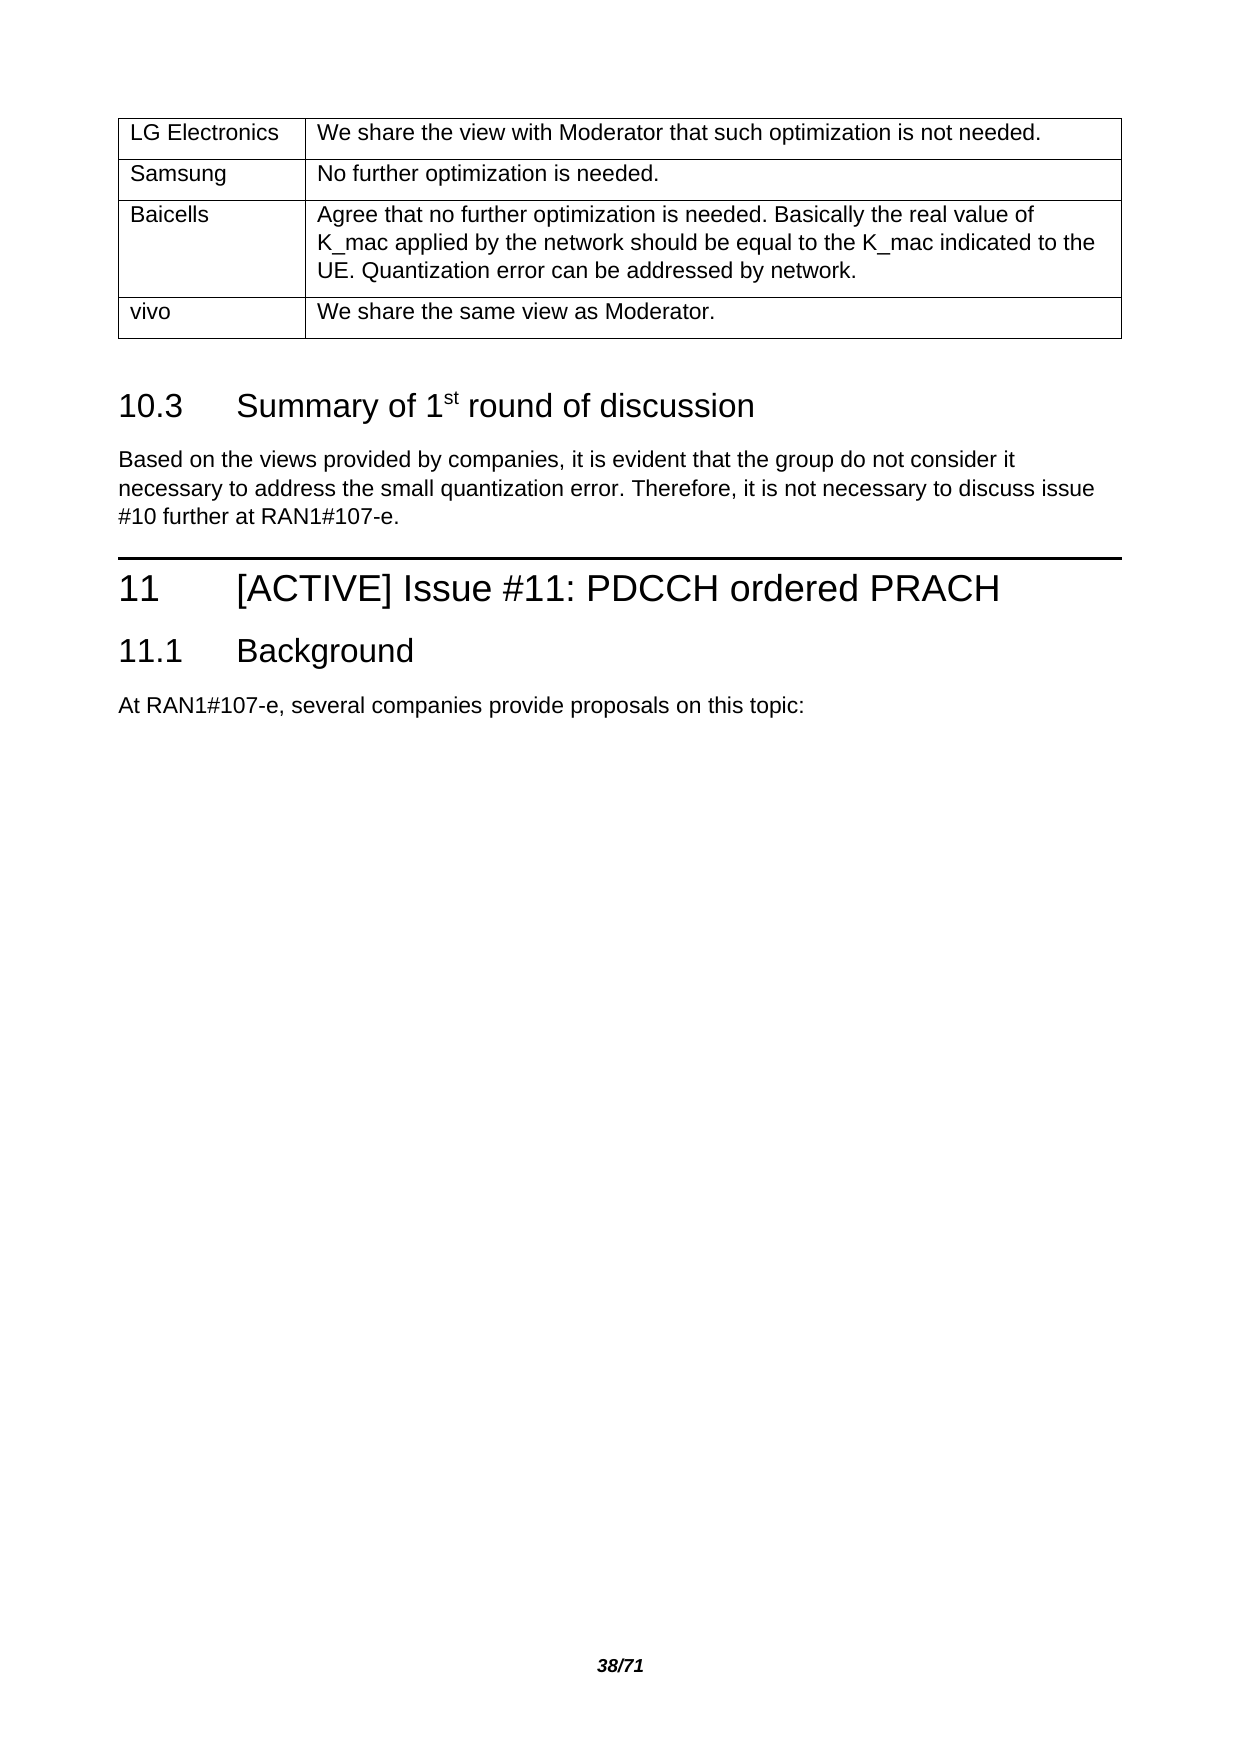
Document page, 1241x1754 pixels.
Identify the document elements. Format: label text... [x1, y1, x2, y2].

table_cell Baicells [119, 201, 305, 297]
subtitle 11.1 Background [118, 631, 1122, 670]
table_cell LG Electronics [119, 119, 305, 159]
table_cell No further optimization is needed. [306, 160, 1121, 200]
table_cell Agree that no further optimization is needed. Basically the real value of K_mac applied by the network should be equal to the K_mac indicated to the UE. Quantization error can be addressed by network. [306, 201, 1121, 297]
table_cell We share the view with Moderator that such optimization is not needed. [306, 119, 1121, 159]
subtitle 11 [ACTIVE] Issue #11: PDCCH ordered PRACH [118, 560, 1122, 609]
text Based on the views provided by companies, it is evident that the group do not consider it necessary to address the small quantization error. Therefore, it is not necessary to discuss issue #10 further at RAN1#107-e. [118, 446, 1122, 529]
subtitle 10.3 Summary of 1st round of discussion [118, 386, 1122, 424]
text At RAN1#107-e, several companies provide proposals on this topic: [118, 692, 1122, 718]
table_cell We share the same view as Moderator. [306, 298, 1121, 338]
table_cell vivo [119, 298, 305, 338]
table_cell Samsung [119, 160, 305, 200]
